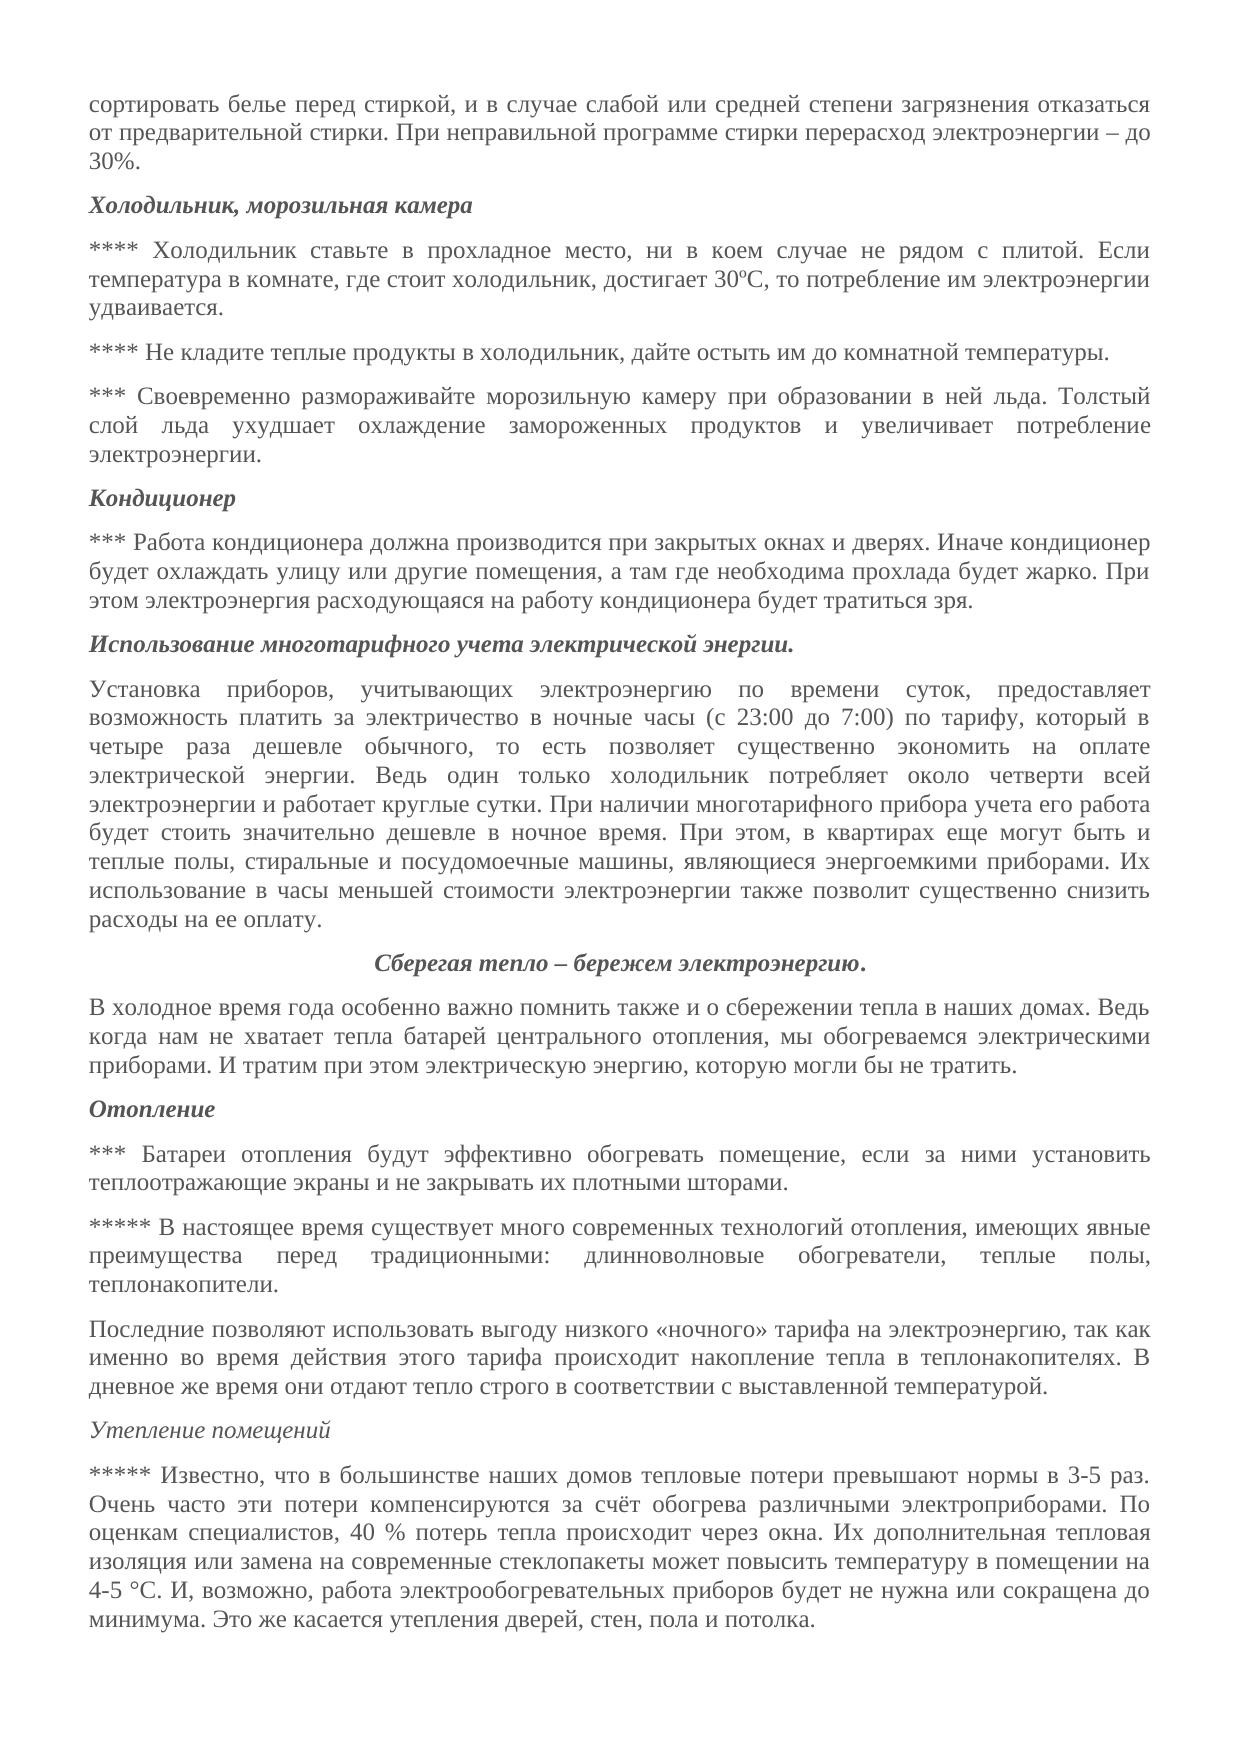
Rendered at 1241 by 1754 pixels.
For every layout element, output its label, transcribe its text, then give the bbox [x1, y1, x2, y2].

text *** Своевременно размораживайте морозильную камеру при образовании в ней льда. Толстый слой льда ухудшает охлаждение замороженных продуктов и увеличивает потребление электроэнергии. [89, 381, 1152, 467]
text Отопление [89, 1094, 1152, 1123]
text Установка приборов, учитывающих электроэнергию по времени суток, предоставляет возможность платить за электричество в ночные часы (с 23:00 до 7:00) по тарифу, который в четыре раза дешевле обычного, то есть позволяет существенно экономить на оплате электрической энергии. Ведь один только холодильник потребляет около четверти всей электроэнергии и работает круглые сутки. При наличии многотарифного прибора учета его работа будет стоить значительно дешевле в ночное время. При этом, в квартирах еще могут быть и теплые полы, стиральные и посудомоечные машины, являющиеся энергоемкими приборами. Их использование в часы меньшей стоимости электроэнергии также позволит существенно снизить расходы на ее оплату. [89, 674, 1152, 932]
text В холодное время года особенно важно помнить также и о сбережении тепла в наших домах. Ведь когда нам не хватает тепла батарей центрального отопления, мы обогреваемся электрическими приборами. И тратим при этом электрическую энергию, которую могли бы не тратить. [89, 992, 1152, 1079]
text ***** В настоящее время существует много современных технологий отопления, имеющих явные преимущества перед традиционными: длинноволновые обогреватели, теплые полы, теплонакопители. [89, 1212, 1152, 1298]
text Кондиционер [89, 483, 1152, 512]
text Последние позволяют использовать выгоду низкого «ночного» тарифа на электроэнергию, так как именно во время действия этого тарифа происходит накопление тепла в теплонакопителях. В дневное же время они отдают тепло строго в соответствии с выставленной температурой. [89, 1314, 1152, 1400]
text **** Холодильник ставьте в прохладное место, ни в коем случае не рядом с плитой. Если температура в комнате, где стоит холодильник, достигает 30ºC, то потребление им электроэнергии удваивается. [89, 235, 1152, 321]
text Сберегая тепло – бережем электроэнергию. [89, 948, 1152, 977]
text *** Батареи отопления будут эффективно обогревать помещение, если за ними установить теплоотражающие экраны и не закрывать их плотными шторами. [89, 1139, 1152, 1196]
text *** Работа кондиционера должна производится при закрытых окнах и дверях. Иначе кондиционер будет охлаждать улицу или другие помещения, а там где необходима прохлада будет жарко. При этом электроэнергия расходующаяся на работу кондиционера будет тратиться зря. [89, 527, 1152, 614]
text **** Не кладите теплые продукты в холодильник, дайте остыть им до комнатной температуры. [89, 337, 1152, 366]
text Использование многотарифного учета электрической энергии. [89, 629, 1152, 658]
text Утепление помещений [89, 1416, 1152, 1444]
text ***** Известно, что в большинстве наших домов тепловые потери превышают нормы в 3-5 раз. Очень часто эти потери компенсируются за счёт обогрева различными электроприборами. По оценкам специалистов, 40 % потерь тепла происходит через окна. Их дополнительная тепловая изоляция или замена на современные стеклопакеты может повысить температуру в помещении на 4-5 °С. И, возможно, работа электрообогревательных приборов будет не нужна или сокращена до минимума. Это же касается утепления дверей, стен, пола и потолка. [89, 1460, 1152, 1632]
text Холодильник, морозильная камера [89, 191, 1152, 219]
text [89, 89, 1152, 175]
